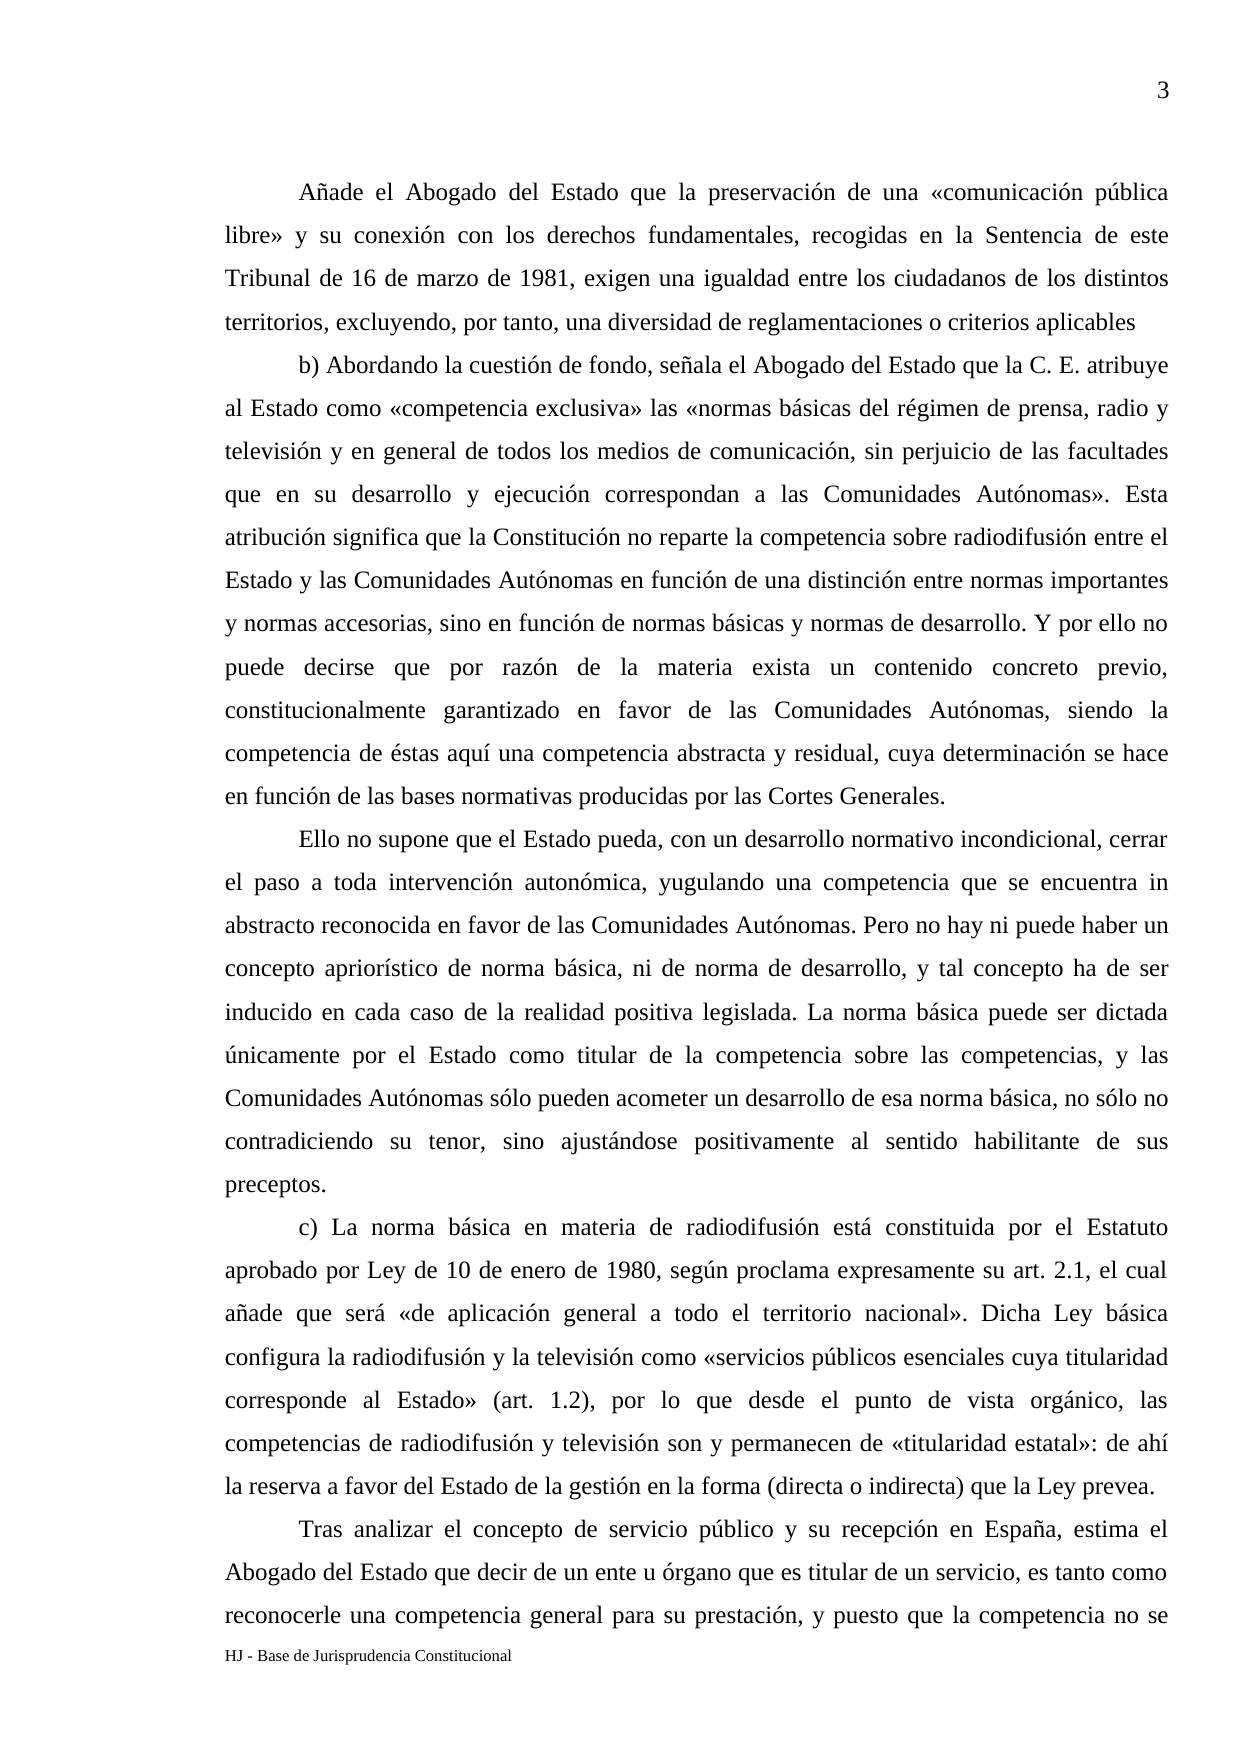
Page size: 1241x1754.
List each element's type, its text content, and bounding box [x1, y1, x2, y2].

text b) Abordando la cuestión de fondo, señala el Abogado del Estado que la C. E. atribuye al Estado como «competencia exclusiva» las «normas básicas del régimen de prensa, radio y televisión y en general de todos los medios de comunicación, sin perjuicio de las facultades que en su desarrollo y ejecución correspondan a las Comunidades Autónomas». Esta atribución significa que la Constitución no reparte la competencia sobre radiodifusión entre el Estado y las Comunidades Autónomas en función de una distinción entre normas importantes y normas accesorias, sino en función de normas básicas y normas de desarrollo. Y por ello no puede decirse que por razón de la materia exista un contenido concreto previo, constitucionalmente garantizado en favor de las Comunidades Autónomas, siendo la competencia de éstas aquí una competencia abstracta y residual, cuya determinación se hace en función de las bases normativas producidas por las Cortes Generales. [224, 350, 1169, 810]
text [224, 1514, 1169, 1629]
text Añade el Abogado del Estado que la preservación de una «comunicación pública libre» y su conexión con los derechos fundamentales, recogidas en la Sentencia de este Tribunal de 16 de marzo de 1981, exigen una igualdad entre los ciudadanos de los distintos territorios, excluyendo, por tanto, una diversidad de reglamentaciones o criterios aplicables [224, 177, 1169, 335]
text c) La norma básica en materia de radiodifusión está constituida por el Estatuto aprobado por Ley de 10 de enero de 1980, según proclama expresamente su art. 2.1, el cual añade que será «de aplicación general a todo el territorio nacional». Dicha Ley básica configura la radiodifusión y la televisión como «servicios públicos esenciales cuya titularidad corresponde al Estado» (art. 1.2), por lo que desde el punto de vista orgánico, las competencias de radiodifusión y televisión son y permanecen de «titularidad estatal»: de ahí la reserva a favor del Estado de la gestión en la forma (directa o indirecta) que la Ley prevea. [224, 1212, 1169, 1500]
text Ello no supone que el Estado pueda, con un desarrollo normativo incondicional, cerrar el paso a toda intervención autonómica, yugulando una competencia que se encuentra in abstracto reconocida en favor de las Comunidades Autónomas. Pero no hay ni puede haber un concepto apriorístico de norma básica, ni de norma de desarrollo, y tal concepto ha de ser inducido en cada caso de la realidad positiva legislada. La norma básica puede ser dictada únicamente por el Estado como titular de la competencia sobre las competencias, y las Comunidades Autónomas sólo pueden acometer un desarrollo de esa norma básica, no sólo no contradiciendo su tenor, sino ajustándose positivamente al sentido habilitante de sus preceptos. [224, 824, 1169, 1198]
